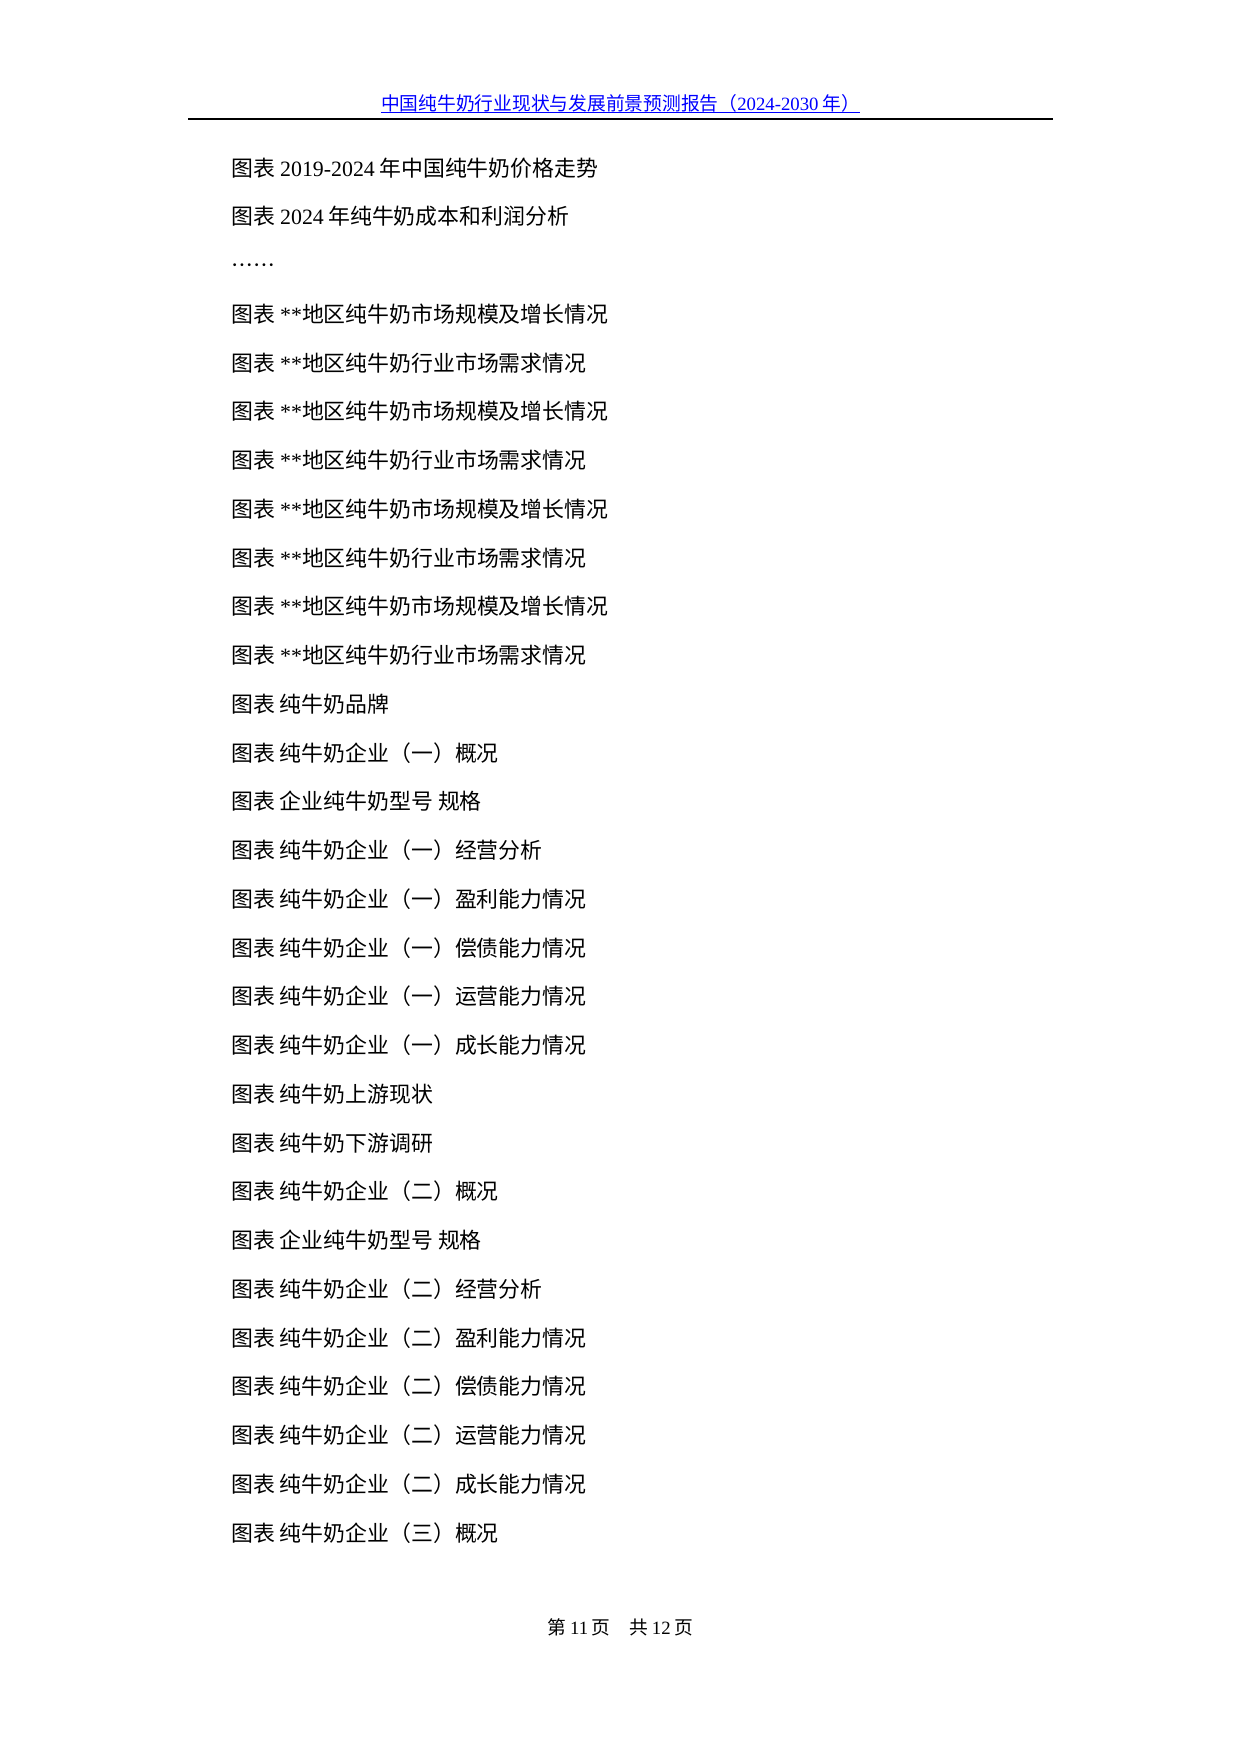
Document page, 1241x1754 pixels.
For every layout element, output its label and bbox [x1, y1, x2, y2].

text [187, 150, 1053, 1548]
